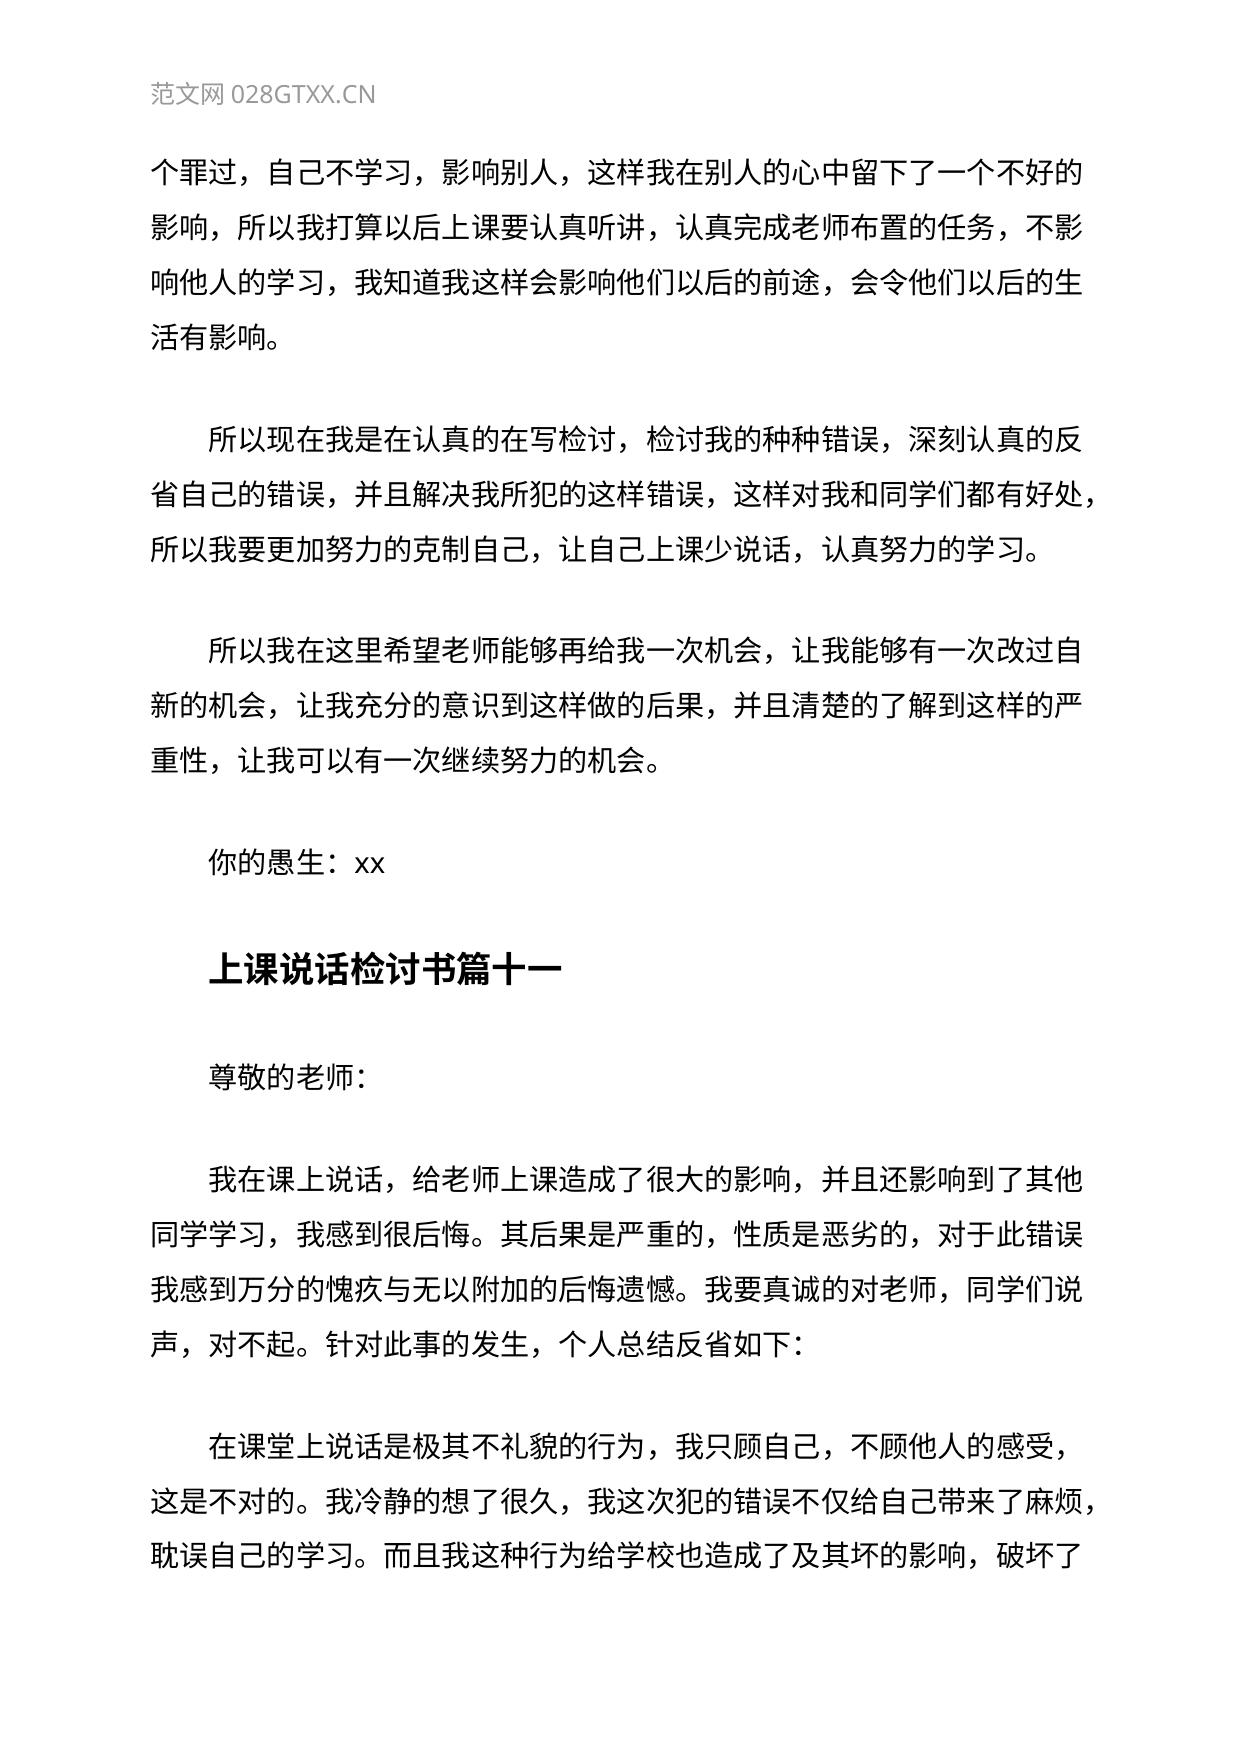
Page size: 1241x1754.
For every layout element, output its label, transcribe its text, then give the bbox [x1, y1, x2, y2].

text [150, 1423, 1090, 1575]
text 所以现在我是在认真的在写检讨，检讨我的种种错误，深刻认真的反省自己的错误，并且解决我所犯的这样错误，这样对我和同学们都有好处，所以我要更加努力的克制自己，让自己上课少说话，认真努力的学习。 [150, 416, 1090, 568]
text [150, 150, 1090, 357]
text 所以我在这里希望老师能够再给我一次机会，让我能够有一次改过自新的机会，让我充分的意识到这样做的后果，并且清楚的了解到这样的严重性，让我可以有一次继续努力的机会。 [150, 628, 1090, 780]
text 上课说话检讨书篇十一 [150, 942, 1090, 993]
text 我在课上说话，给老师上课造成了很大的影响，并且还影响到了其他同学学习，我感到很后悔。其后果是严重的，性质是恶劣的，对于此错误我感到万分的愧疚与无以附加的后悔遗憾。我要真诚的对老师，同学们说声，对不起。针对此事的发生，个人总结反省如下： [150, 1157, 1090, 1364]
text 你的愚生：xx [150, 839, 1090, 882]
text 尊敬的老师： [150, 1055, 1090, 1097]
